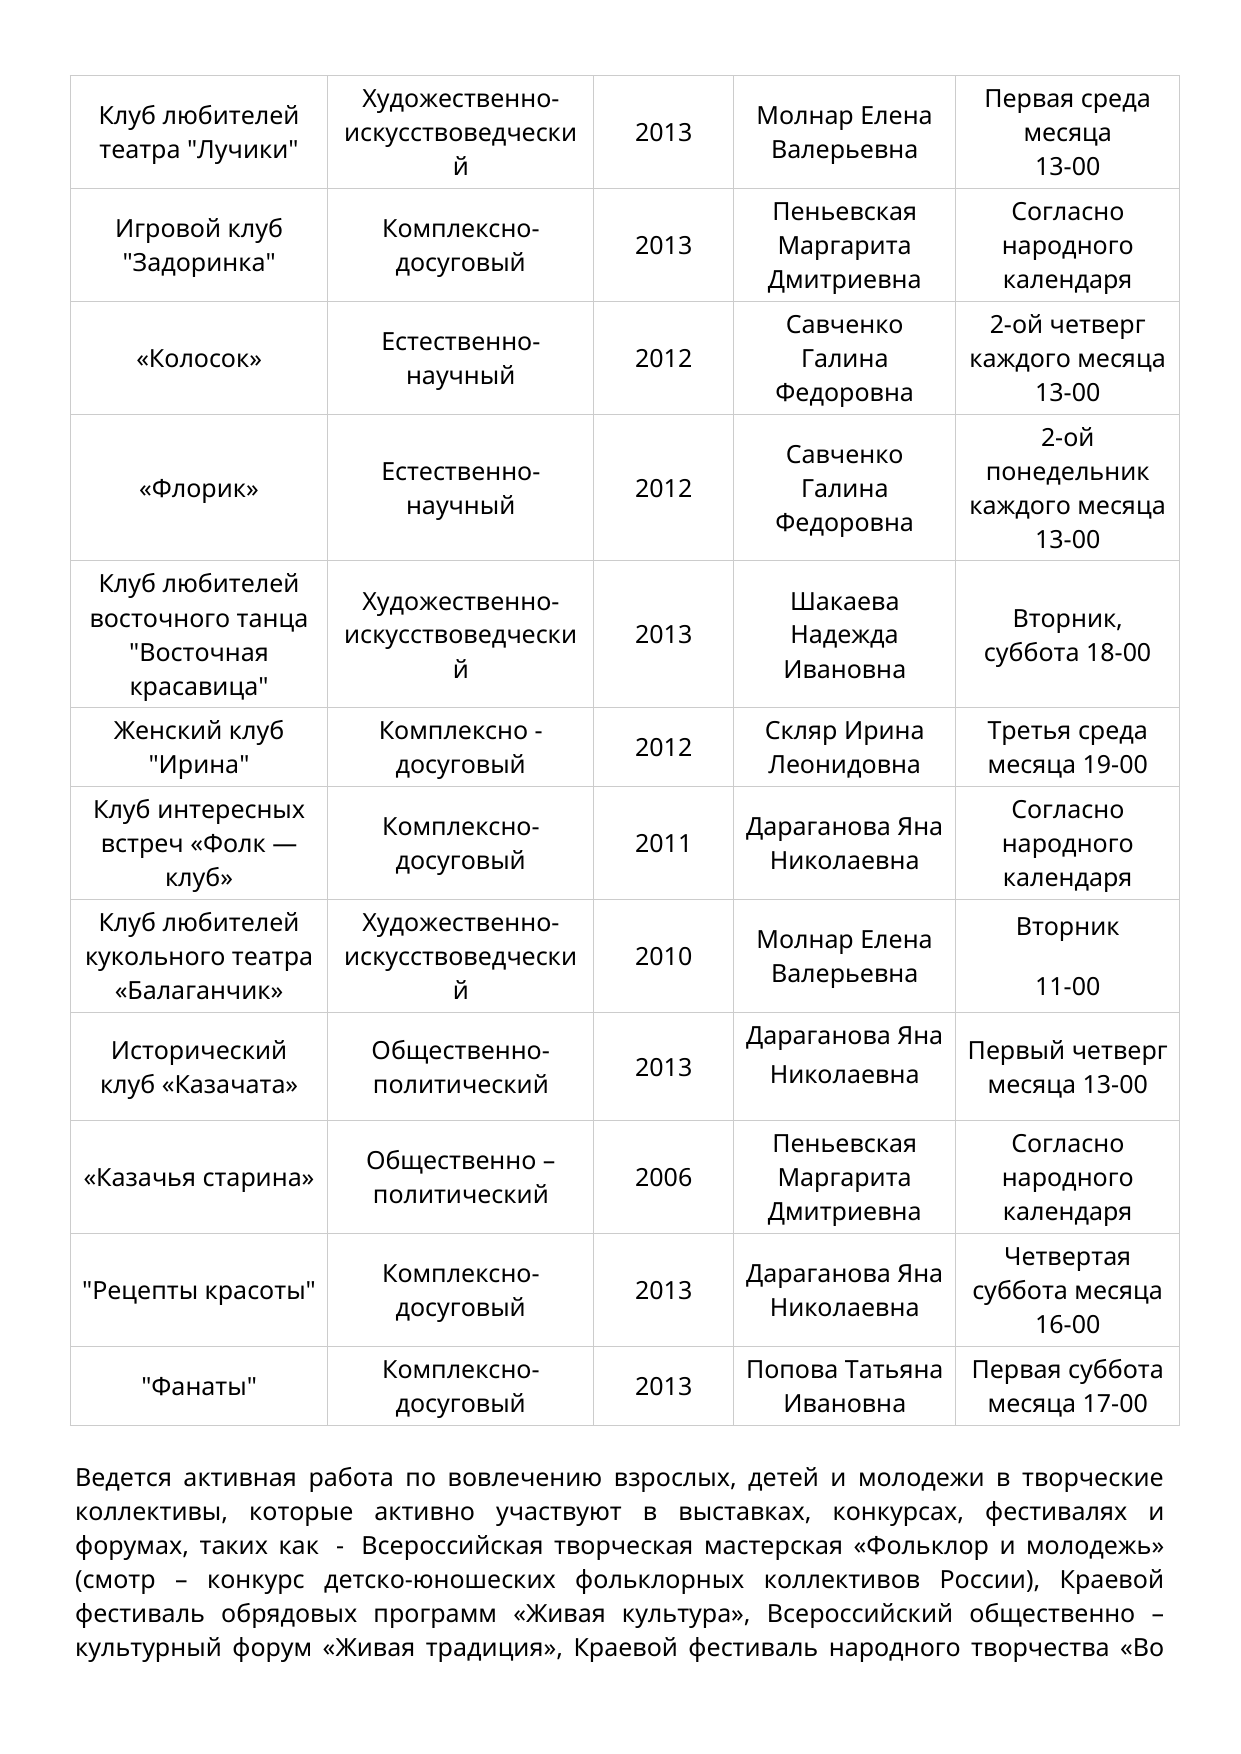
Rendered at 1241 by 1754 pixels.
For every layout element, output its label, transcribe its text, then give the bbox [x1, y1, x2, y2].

table_cell Попова Татьяна Ивановна [734, 1347, 955, 1424]
table_cell Первая суббота месяца 17-00 [956, 1347, 1179, 1424]
table_cell Общественно-политический [328, 1013, 593, 1120]
table_cell Клуб интересных встреч «Фолк — клуб» [71, 787, 327, 899]
table_cell "Рецепты красоты" [71, 1234, 327, 1346]
table_cell Комплексно-досуговый [328, 1347, 593, 1424]
table_cell Пеньевская Маргарита Дмитриевна [734, 189, 955, 301]
table_cell 2-ой понедельник каждого месяца 13-00 [956, 415, 1179, 560]
table_cell Дараганова Яна Николаевна [734, 787, 955, 899]
table_cell 2011 [594, 787, 733, 899]
table_cell Савченко Галина Федоровна [734, 302, 955, 413]
table_cell Естественно-научный [328, 302, 593, 413]
table_cell Художественно-искусствоведческий [328, 561, 593, 707]
table_cell 2013 [594, 1013, 733, 1120]
table_cell Художественно-искусствоведческий [328, 76, 593, 188]
table_cell 2012 [594, 415, 733, 560]
table_cell Четвертая суббота месяца 16-00 [956, 1234, 1179, 1346]
table_cell Согласно народного календаря [956, 787, 1179, 899]
table_cell «Колосок» [71, 302, 327, 413]
table_cell «Казачья старина» [71, 1121, 327, 1233]
table_cell Игровой клуб "Задоринка" [71, 189, 327, 301]
table_cell Комплексно - досуговый [328, 708, 593, 786]
table_cell Комплексно-досуговый [328, 1234, 593, 1346]
table_cell Согласно народного календаря [956, 189, 1179, 301]
table_cell Дараганова Яна Николаевна [734, 1013, 955, 1120]
table_cell 2013 [594, 189, 733, 301]
table_cell 2013 [594, 1347, 733, 1424]
table_cell Клуб любителей кукольного театра «Балаганчик» [71, 900, 327, 1012]
table_cell Савченко Галина Федоровна [734, 415, 955, 560]
table_cell Клуб любителей восточного танца "Восточная красавица" [71, 561, 327, 707]
table_cell Скляр Ирина Леонидовна [734, 708, 955, 786]
table_cell Молнар Елена Валерьевна [734, 76, 955, 188]
table_cell «Флорик» [71, 415, 327, 560]
table_cell Молнар Елена Валерьевна [734, 900, 955, 1012]
table_cell 2013 [594, 561, 733, 707]
table_cell Художественно-искусствоведческий [328, 900, 593, 1012]
table_cell Вторник, суббота 18-00 [956, 561, 1179, 707]
table_cell Третья среда месяца 19-00 [956, 708, 1179, 786]
table_cell "Фанаты" [71, 1347, 327, 1424]
table_cell 2012 [594, 302, 733, 413]
table_cell Комплексно-досуговый [328, 189, 593, 301]
table_cell 2-ой четверг каждого месяца 13-00 [956, 302, 1179, 413]
table_cell 2013 [594, 76, 733, 188]
table_cell Женский клуб "Ирина" [71, 708, 327, 786]
table_cell 2012 [594, 708, 733, 786]
table_cell 2010 [594, 900, 733, 1012]
table_cell Дараганова Яна Николаевна [734, 1234, 955, 1346]
table_cell 2013 [594, 1234, 733, 1346]
table_cell Вторник 11-00 [956, 900, 1179, 1012]
table_cell Исторический клуб «Казачата» [71, 1013, 327, 1120]
table_cell Комплексно-досуговый [328, 787, 593, 899]
table_cell Клуб любителей театра "Лучики" [71, 76, 327, 188]
table_cell Первая среда месяца 13-00 [956, 76, 1179, 188]
table_cell Шакаева Надежда Ивановна [734, 561, 955, 707]
table_cell 2006 [594, 1121, 733, 1233]
table_cell Согласно народного календаря [956, 1121, 1179, 1233]
table_cell Естественно-научный [328, 415, 593, 560]
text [75, 1459, 1165, 1664]
table_cell Первый четверг месяца 13-00 [956, 1013, 1179, 1120]
table_cell Общественно – политический [328, 1121, 593, 1233]
table_cell Пеньевская Маргарита Дмитриевна [734, 1121, 955, 1233]
